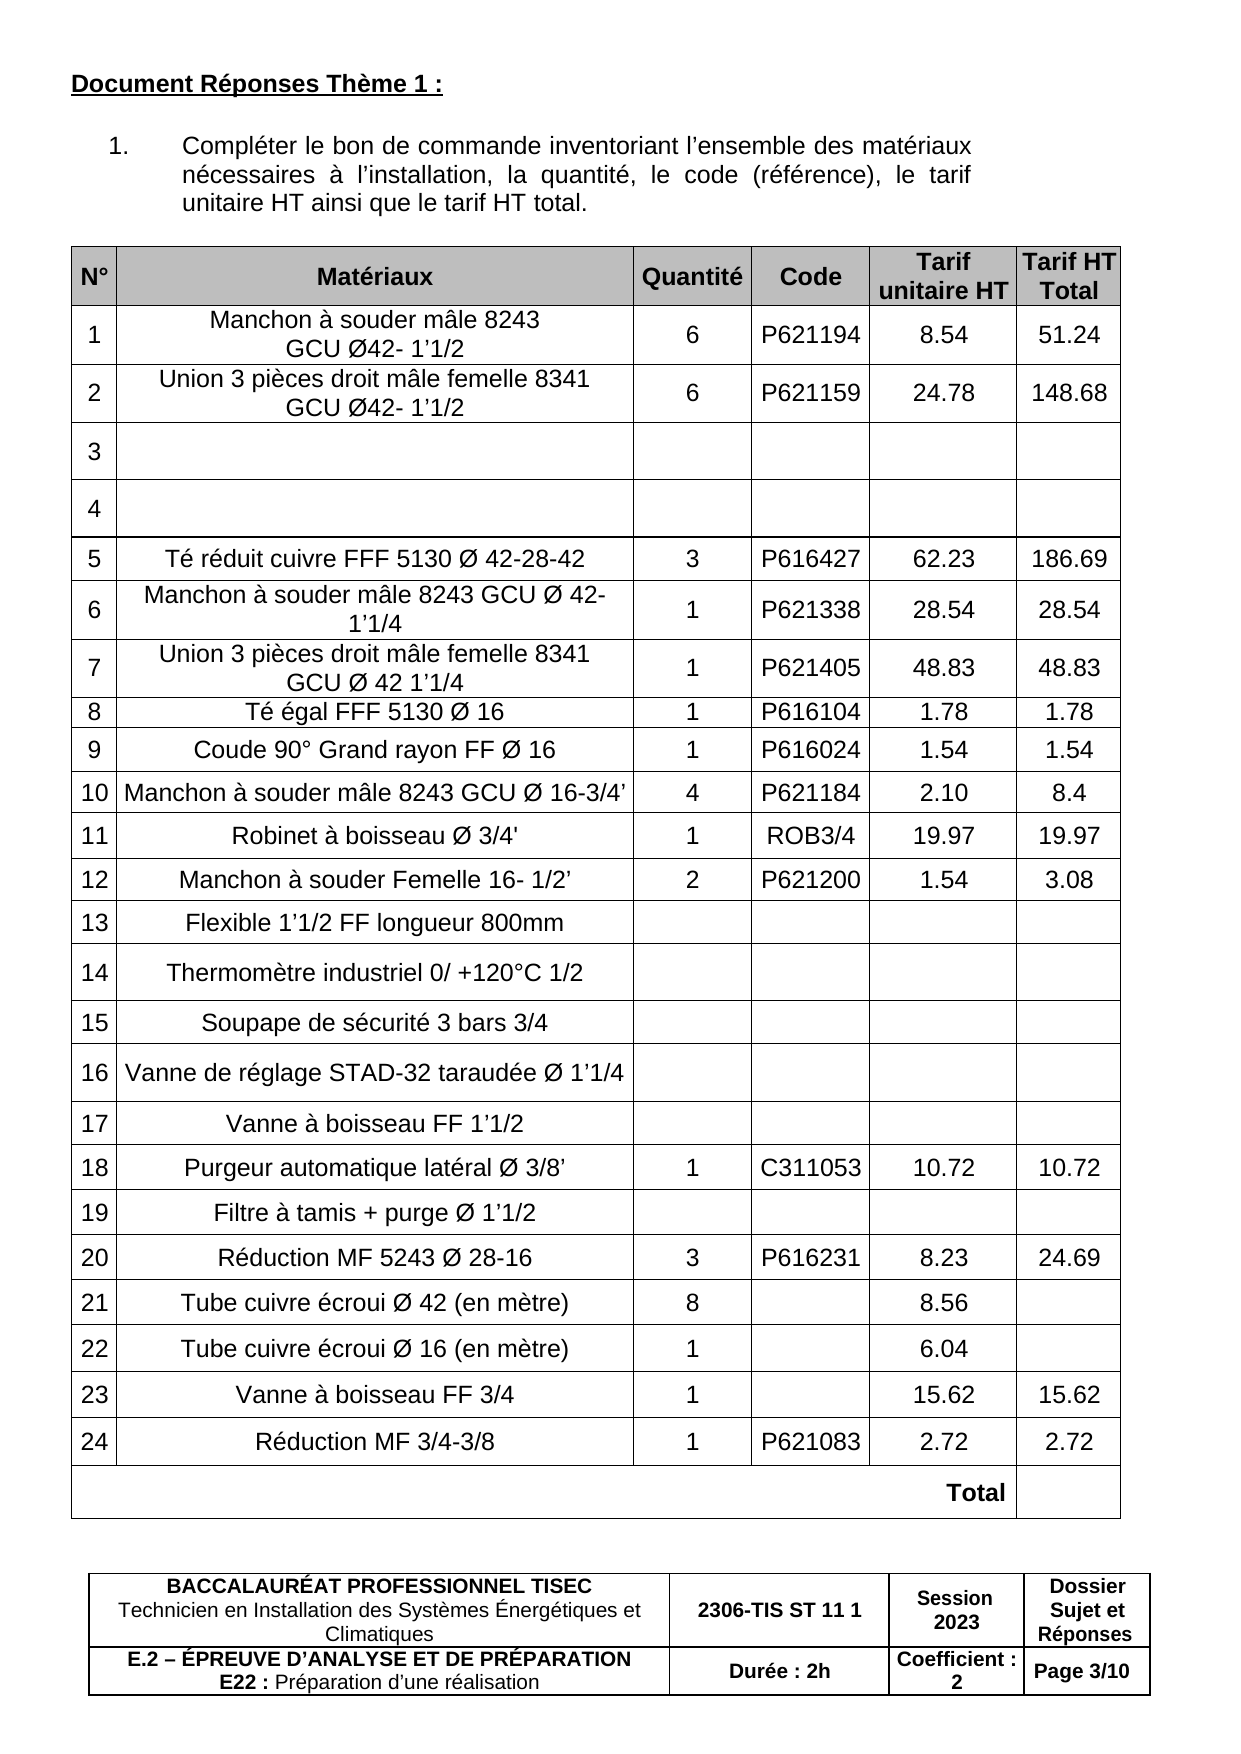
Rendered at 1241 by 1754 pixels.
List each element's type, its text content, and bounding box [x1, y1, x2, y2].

table_cell Réduction MF 5243 Ø 28-16 [117, 1235, 633, 1279]
table_header Tarif unitaire HT [870, 247, 1016, 305]
table_cell 24.69 [1017, 1235, 1120, 1279]
table_header Tarif HT Total [1017, 247, 1120, 305]
table_cell [634, 1190, 751, 1234]
table_cell 9 [72, 728, 116, 771]
table_cell 148.68 [1017, 365, 1120, 422]
table_cell 1.54 [1017, 728, 1120, 771]
table_cell 2.72 [1017, 1418, 1120, 1464]
table_header N° [72, 247, 116, 305]
table_cell 1 [634, 1418, 751, 1464]
table_cell 14 [72, 944, 116, 1000]
table_cell Filtre à tamis + purge Ø 1’1/2 [117, 1190, 633, 1234]
table_cell [117, 423, 633, 479]
table_cell [752, 1372, 869, 1417]
table_cell P616231 [752, 1235, 869, 1279]
table_cell [1017, 1044, 1120, 1101]
table_cell 1 [634, 728, 751, 771]
table_cell Total [72, 1466, 1016, 1518]
table_cell Réduction MF 3/4-3/8 [117, 1418, 633, 1464]
table_cell [634, 944, 751, 1000]
table_cell 6 [634, 306, 751, 363]
table_cell P621083 [752, 1418, 869, 1464]
table_cell [634, 1001, 751, 1043]
table_cell 10 [72, 772, 116, 812]
table_cell Thermomètre industriel 0/ +120°C 1/2 [117, 944, 633, 1000]
table_cell 24.78 [870, 365, 1016, 422]
table_cell 10.72 [1017, 1145, 1120, 1188]
table_cell 5 [72, 538, 116, 579]
table_cell Robinet à boisseau Ø 3/4' [117, 813, 633, 857]
table_cell 8 [634, 1280, 751, 1324]
table_cell [634, 480, 751, 536]
table_cell P621200 [752, 859, 869, 900]
table_cell 19 [72, 1190, 116, 1234]
table_cell 1 [72, 306, 116, 363]
table_cell 19.97 [1017, 813, 1120, 857]
table_cell ROB3/4 [752, 813, 869, 857]
table_cell 1 [634, 581, 751, 638]
table_cell [1017, 423, 1120, 479]
table_cell 12 [72, 859, 116, 900]
table_cell P621159 [752, 365, 869, 422]
table_cell 7 [72, 640, 116, 697]
table_cell 18 [72, 1145, 116, 1188]
table_cell 10.72 [870, 1145, 1016, 1188]
table_cell [870, 901, 1016, 943]
table_cell 48.83 [870, 640, 1016, 697]
table_cell Coude 90° Grand rayon FF Ø 16 [117, 728, 633, 771]
table_cell [1017, 1280, 1120, 1324]
table_cell 8 [72, 698, 116, 727]
table_cell 8.56 [870, 1280, 1016, 1324]
list Compléter le bon de commande inventoriant l’ensemble des matériaux nécessaires à l’installation, la quantité, le code (référence), le tarif unitaire HT ainsi que le tarif HT total. [108, 131, 973, 217]
table_cell Vanne à boisseau FF 1’1/2 [117, 1102, 633, 1144]
table_cell 2 [72, 365, 116, 422]
table_cell [752, 1102, 869, 1144]
table_cell 13 [72, 901, 116, 943]
table_cell 28.54 [1017, 581, 1120, 638]
table_cell [752, 1280, 869, 1324]
table_cell [1017, 1001, 1120, 1043]
table_cell 4 [72, 480, 116, 536]
table_cell 1.54 [870, 728, 1016, 771]
table_cell 8.23 [870, 1235, 1016, 1279]
table_cell 186.69 [1017, 538, 1120, 579]
table_cell [634, 1102, 751, 1144]
table_cell 6 [634, 365, 751, 422]
table_header Code [752, 247, 869, 305]
table_cell [1017, 901, 1120, 943]
table_cell [870, 423, 1016, 479]
table_cell 1.78 [870, 698, 1016, 727]
table_cell [117, 480, 633, 536]
table_cell [752, 480, 869, 536]
table_cell 2.72 [870, 1418, 1016, 1464]
table_cell P616024 [752, 728, 869, 771]
table_cell Vanne à boisseau FF 3/4 [117, 1372, 633, 1417]
table_cell P616104 [752, 698, 869, 727]
table_cell Soupape de sécurité 3 bars 3/4 [117, 1001, 633, 1043]
table_cell [752, 1044, 869, 1101]
table_cell Vanne de réglage STAD-32 taraudée Ø 1’1/4 [117, 1044, 633, 1101]
table_cell 21 [72, 1280, 116, 1324]
table_cell Manchon à souder Femelle 16- 1/2’ [117, 859, 633, 900]
table_cell P616427 [752, 538, 869, 579]
table_cell 1 [634, 1145, 751, 1188]
table_cell P621194 [752, 306, 869, 363]
table_cell Union 3 pièces droit mâle femelle 8341 GCU Ø 42 1’1/4 [117, 640, 633, 697]
table_cell [1017, 1325, 1120, 1371]
table_cell 3 [634, 538, 751, 579]
table_cell [634, 1044, 751, 1101]
table_cell [870, 1190, 1016, 1234]
table_cell Tube cuivre écroui Ø 42 (en mètre) [117, 1280, 633, 1324]
table_cell [752, 1001, 869, 1043]
table_cell [870, 480, 1016, 536]
subtitle Document Réponses Thème 1 : [71, 69, 1205, 97]
table_header Matériaux [117, 247, 633, 305]
table_cell Manchon à souder mâle 8243 GCU Ø 42- 1’1/4 [117, 581, 633, 638]
table_cell P621184 [752, 772, 869, 812]
table_cell 15.62 [870, 1372, 1016, 1417]
table_cell [870, 1001, 1016, 1043]
table_cell 51.24 [1017, 306, 1120, 363]
table_cell [752, 1325, 869, 1371]
table_cell 1 [634, 813, 751, 857]
table_cell 28.54 [870, 581, 1016, 638]
table_cell 15 [72, 1001, 116, 1043]
table_cell Tube cuivre écroui Ø 16 (en mètre) [117, 1325, 633, 1371]
table_cell 48.83 [1017, 640, 1120, 697]
table_cell P621405 [752, 640, 869, 697]
table_cell [752, 901, 869, 943]
table_cell 8.4 [1017, 772, 1120, 812]
table_cell [1017, 480, 1120, 536]
table_cell [1017, 1466, 1120, 1518]
table_cell 8.54 [870, 306, 1016, 363]
table_cell 1 [634, 1372, 751, 1417]
table_cell [1017, 944, 1120, 1000]
table_cell [1017, 1102, 1120, 1144]
table_cell [634, 423, 751, 479]
table_cell Manchon à souder mâle 8243 GCU Ø42- 1’1/2 [117, 306, 633, 363]
table_cell 2 [634, 859, 751, 900]
table_cell 17 [72, 1102, 116, 1144]
table_cell 23 [72, 1372, 116, 1417]
table_cell 24 [72, 1418, 116, 1464]
table_cell 3 [72, 423, 116, 479]
table_cell [752, 423, 869, 479]
table_cell Té égal FFF 5130 Ø 16 [117, 698, 633, 727]
table_cell 6 [72, 581, 116, 638]
table_cell 15.62 [1017, 1372, 1120, 1417]
table_cell 11 [72, 813, 116, 857]
table_cell Manchon à souder mâle 8243 GCU Ø 16-3/4’ [117, 772, 633, 812]
table_cell 20 [72, 1235, 116, 1279]
table_cell C311053 [752, 1145, 869, 1188]
table_cell 16 [72, 1044, 116, 1101]
table_cell 2.10 [870, 772, 1016, 812]
table_cell 1.78 [1017, 698, 1120, 727]
table_cell 4 [634, 772, 751, 812]
table_cell 3 [634, 1235, 751, 1279]
table_cell [870, 1102, 1016, 1144]
table_cell [752, 944, 869, 1000]
table_cell [870, 1044, 1016, 1101]
table_cell 1 [634, 698, 751, 727]
table_cell 1 [634, 640, 751, 697]
table_cell [870, 944, 1016, 1000]
table_cell 6.04 [870, 1325, 1016, 1371]
table_cell 1 [634, 1325, 751, 1371]
table_cell 62.23 [870, 538, 1016, 579]
table_cell [752, 1190, 869, 1234]
table_cell [634, 901, 751, 943]
table_header Quantité [634, 247, 751, 305]
table_cell P621338 [752, 581, 869, 638]
table_cell Purgeur automatique latéral Ø 3/8’ [117, 1145, 633, 1188]
table_cell Union 3 pièces droit mâle femelle 8341 GCU Ø42- 1’1/2 [117, 365, 633, 422]
table_cell Flexible 1’1/2 FF longueur 800mm [117, 901, 633, 943]
table_cell Té réduit cuivre FFF 5130 Ø 42-28-42 [117, 538, 633, 579]
table_cell [1017, 1190, 1120, 1234]
table_cell 1.54 [870, 859, 1016, 900]
table_cell 19.97 [870, 813, 1016, 857]
table_cell 3.08 [1017, 859, 1120, 900]
table_cell 22 [72, 1325, 116, 1371]
